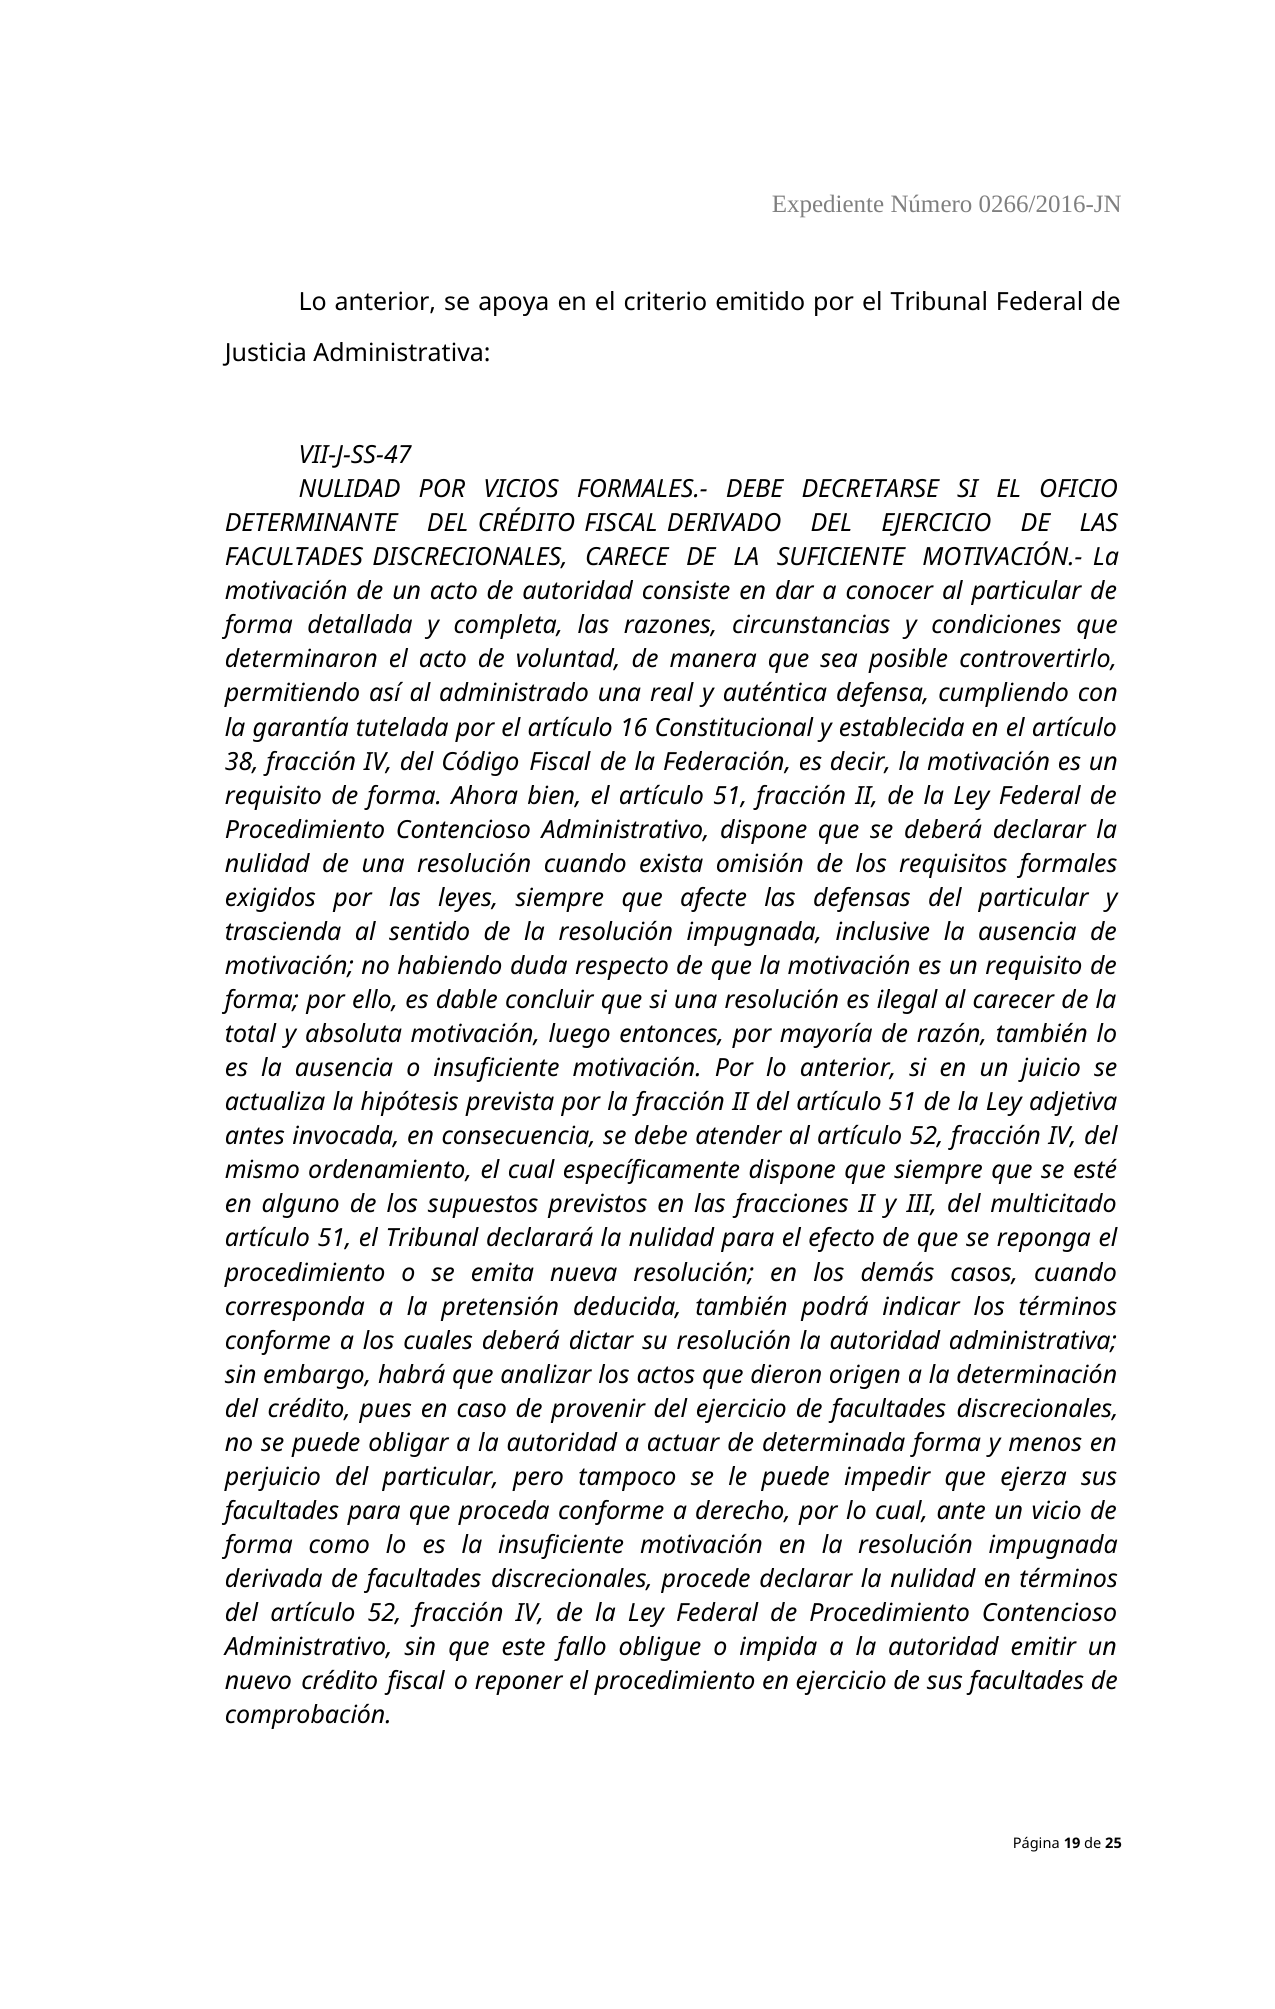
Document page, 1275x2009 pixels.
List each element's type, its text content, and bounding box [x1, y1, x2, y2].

text VII-J-SS-47 [224, 437, 1121, 471]
text NULIDAD POR VICIOS FORMALES.- DEBE DECRETARSE SI EL OFICIO DETERMINANTE DEL CRÉDITO FISCAL DERIVADO DEL EJERCICIO DE LAS FACULTADES DISCRECIONALES, CARECE DE LA SUFICIENTE MOTIVACIÓN.- La motivación de un acto de autoridad consiste en dar a conocer al particular de forma detallada y completa, las razones, circunstancias y condiciones que determinaron el acto de voluntad, de manera que sea posible controvertirlo, permitiendo así al administrado una real y auténtica defensa, cumpliendo con la garantía tutelada por el artículo 16 Constitucional y establecida en el artículo 38, fracción IV, del Código Fiscal de la Federación, es decir, la motivación es un requisito de forma. Ahora bien, el artículo 51, fracción II, de la Ley Federal de Procedimiento Contencioso Administrativo, dispone que se deberá declarar la nulidad de una resolución cuando exista omisión de los requisitos formales exigidos por las leyes, siempre que afecte las defensas del particular y trascienda al sentido de la resolución impugnada, inclusive la ausencia de motivación; no habiendo duda respecto de que la motivación es un requisito de forma; por ello, es dable concluir que si una resolución es ilegal al carecer de la total y absoluta motivación, luego entonces, por mayoría de razón, también lo es la ausencia o insuficiente motivación. Por lo anterior, si en un juicio se actualiza la hipótesis prevista por la fracción II del artículo 51 de la Ley adjetiva antes invocada, en consecuencia, se debe atender al artículo 52, fracción IV, del mismo ordenamiento, el cual específicamente dispone que siempre que se esté en alguno de los supuestos previstos en las fracciones II y III, del multicitado artículo 51, el Tribunal declarará la nulidad para el efecto de que se reponga el procedimiento o se emita nueva resolución; en los demás casos, cuando corresponda a la pretensión deducida, también podrá indicar los términos conforme a los cuales deberá dictar su resolución la autoridad administrativa; sin embargo, habrá que analizar los actos que dieron origen a la determinación del crédito, pues en caso de provenir del ejercicio de facultades discrecionales, no se puede obligar a la autoridad a actuar de determinada forma y menos en perjuicio del particular, pero tampoco se le puede impedir que ejerza sus facultades para que proceda conforme a derecho, por lo cual, ante un vicio de forma como lo es la insuficiente motivación en la resolución impugnada derivada de facultades discrecionales, procede declarar la nulidad en términos del artículo 52, fracción IV, de la Ley Federal de Procedimiento Contencioso Administrativo, sin que este fallo obligue o impida a la autoridad emitir un nuevo crédito fiscal o reponer el procedimiento en ejercicio de sus facultades de comprobación. [224, 471, 1121, 1731]
text Lo anterior, se apoya en el criterio emitido por el Tribunal Federal de Justicia Administrativa: [224, 283, 1121, 369]
